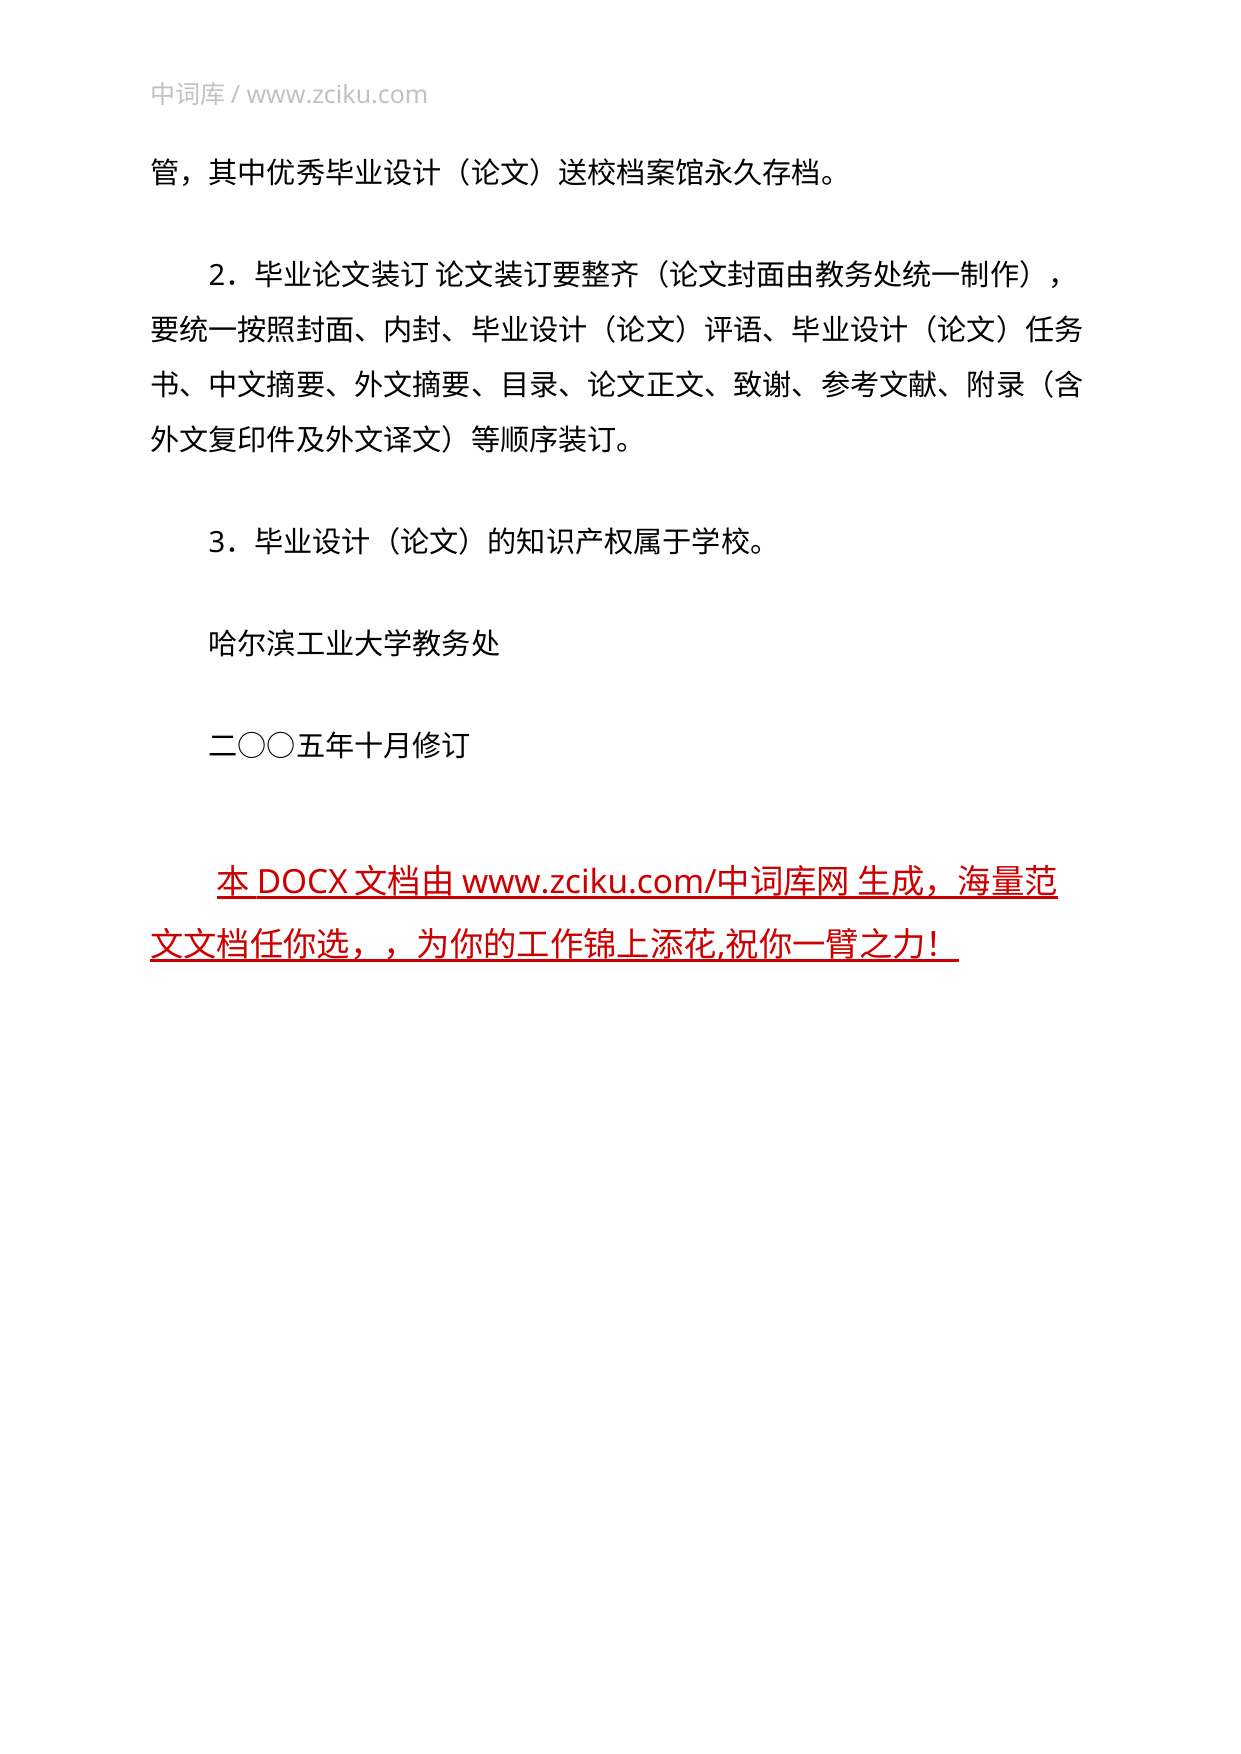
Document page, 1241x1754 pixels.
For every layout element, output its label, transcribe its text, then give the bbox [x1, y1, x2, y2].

text 本DOCX文档由 www.zciku.com/中词库网 生成，海量范文文档任你选，，为你的工作锦上添花,祝你一臂之力！ [150, 855, 1090, 966]
text 3．毕业设计（论文）的知识产权属于学校。 [150, 518, 1090, 561]
text 哈尔滨工业大学教务处 [150, 620, 1090, 663]
text 2．毕业论文装订 论文装订要整齐（论文封面由教务处统一制作），要统一按照封面、内封、毕业设计（论文）评语、毕业设计（论文）任务书、中文摘要、外文摘要、目录、论文正文、致谢、参考文献、附录（含外文复印件及外文译文）等顺序装订。 [150, 252, 1090, 459]
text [150, 150, 1090, 192]
text 二○○五年十月修订 [150, 722, 1090, 764]
